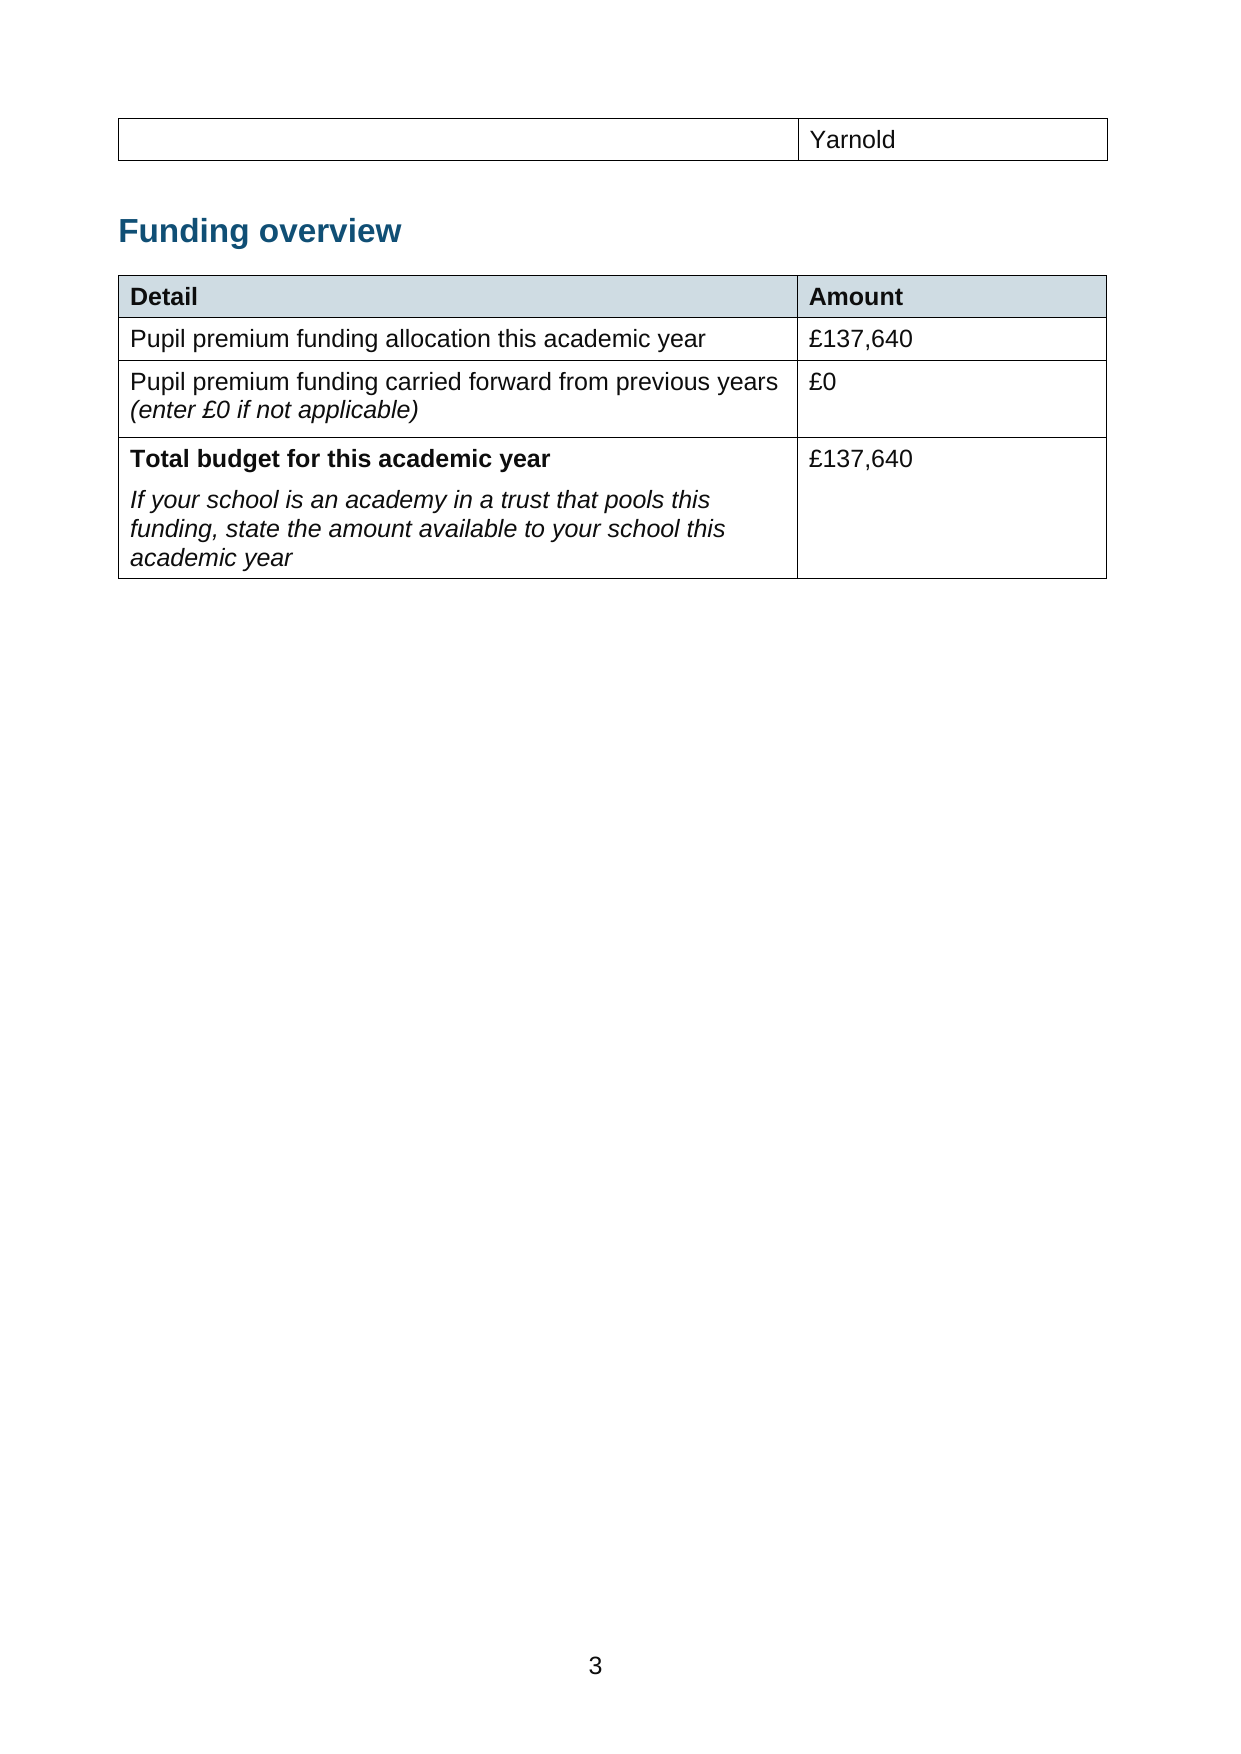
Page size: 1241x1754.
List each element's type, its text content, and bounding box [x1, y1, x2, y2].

table_cell £137,640 [798, 438, 1106, 578]
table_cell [119, 119, 798, 160]
table_cell £137,640 [798, 318, 1106, 359]
table_header Detail [119, 276, 797, 317]
table_cell Total budget for this academic year If your school is an academy in a trust that pools this funding, state the amount available to your school this academic year [119, 438, 797, 578]
table_cell Pupil premium funding carried forward from previous years (enter £0 if not applicable) [119, 361, 797, 437]
subtitle Funding overview [118, 211, 1107, 250]
table_cell Pupil premium funding allocation this academic year [119, 318, 797, 359]
table_header Amount [798, 276, 1106, 317]
table_cell £0 [798, 361, 1106, 437]
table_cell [799, 119, 1107, 160]
